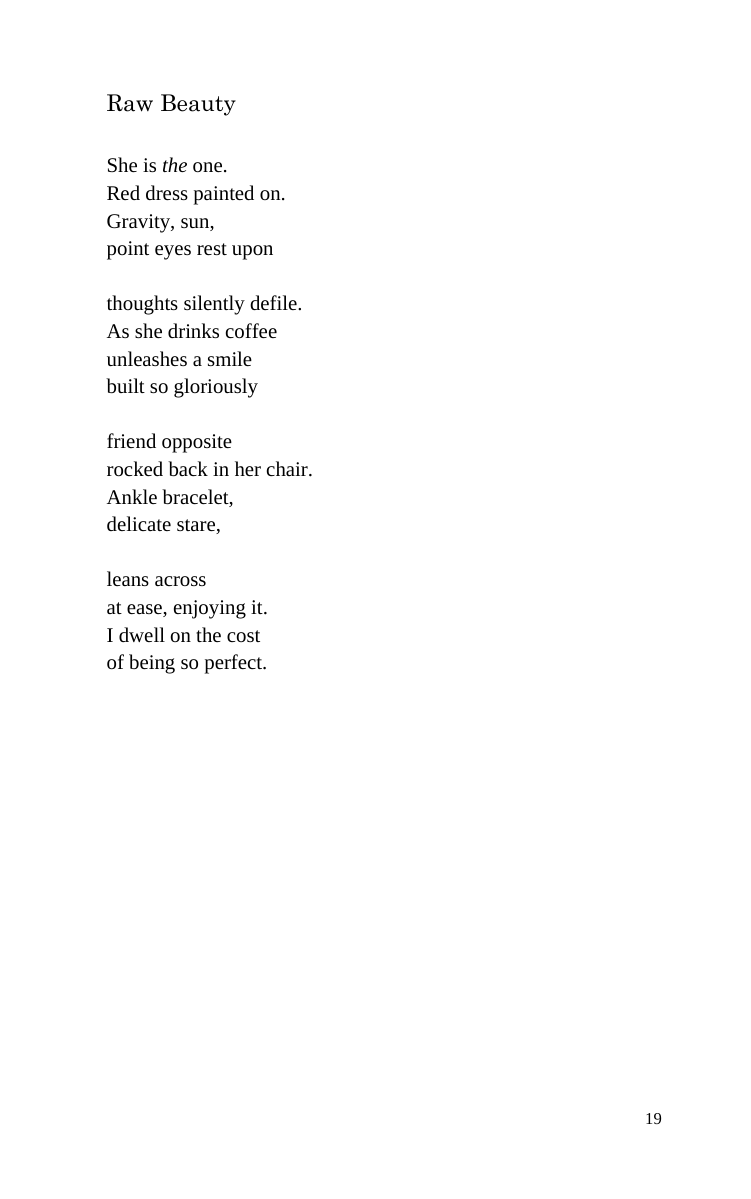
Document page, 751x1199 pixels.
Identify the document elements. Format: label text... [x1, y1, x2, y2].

text at ease, enjoying it. [106, 595, 661, 619]
text Gravity, sun, [106, 208, 661, 233]
text As she drinks coffee [106, 319, 661, 343]
text Ankle bracelet, [106, 484, 661, 509]
text built so gloriously [106, 374, 661, 398]
text point eyes rest upon [106, 236, 661, 260]
text of being so perfect. [106, 650, 661, 674]
text Red dress painted on. [106, 181, 661, 205]
text thoughts silently defile. [106, 291, 661, 315]
text leans across [106, 567, 661, 591]
subtitle Raw Beauty [106, 89, 661, 116]
text friend opposite [106, 429, 661, 453]
text unleashes a smile [106, 347, 661, 371]
text She is the one. [106, 153, 661, 177]
text I dwell on the cost [106, 623, 661, 647]
text delicate stare, [106, 512, 661, 536]
text rocked back in her chair. [106, 457, 661, 481]
